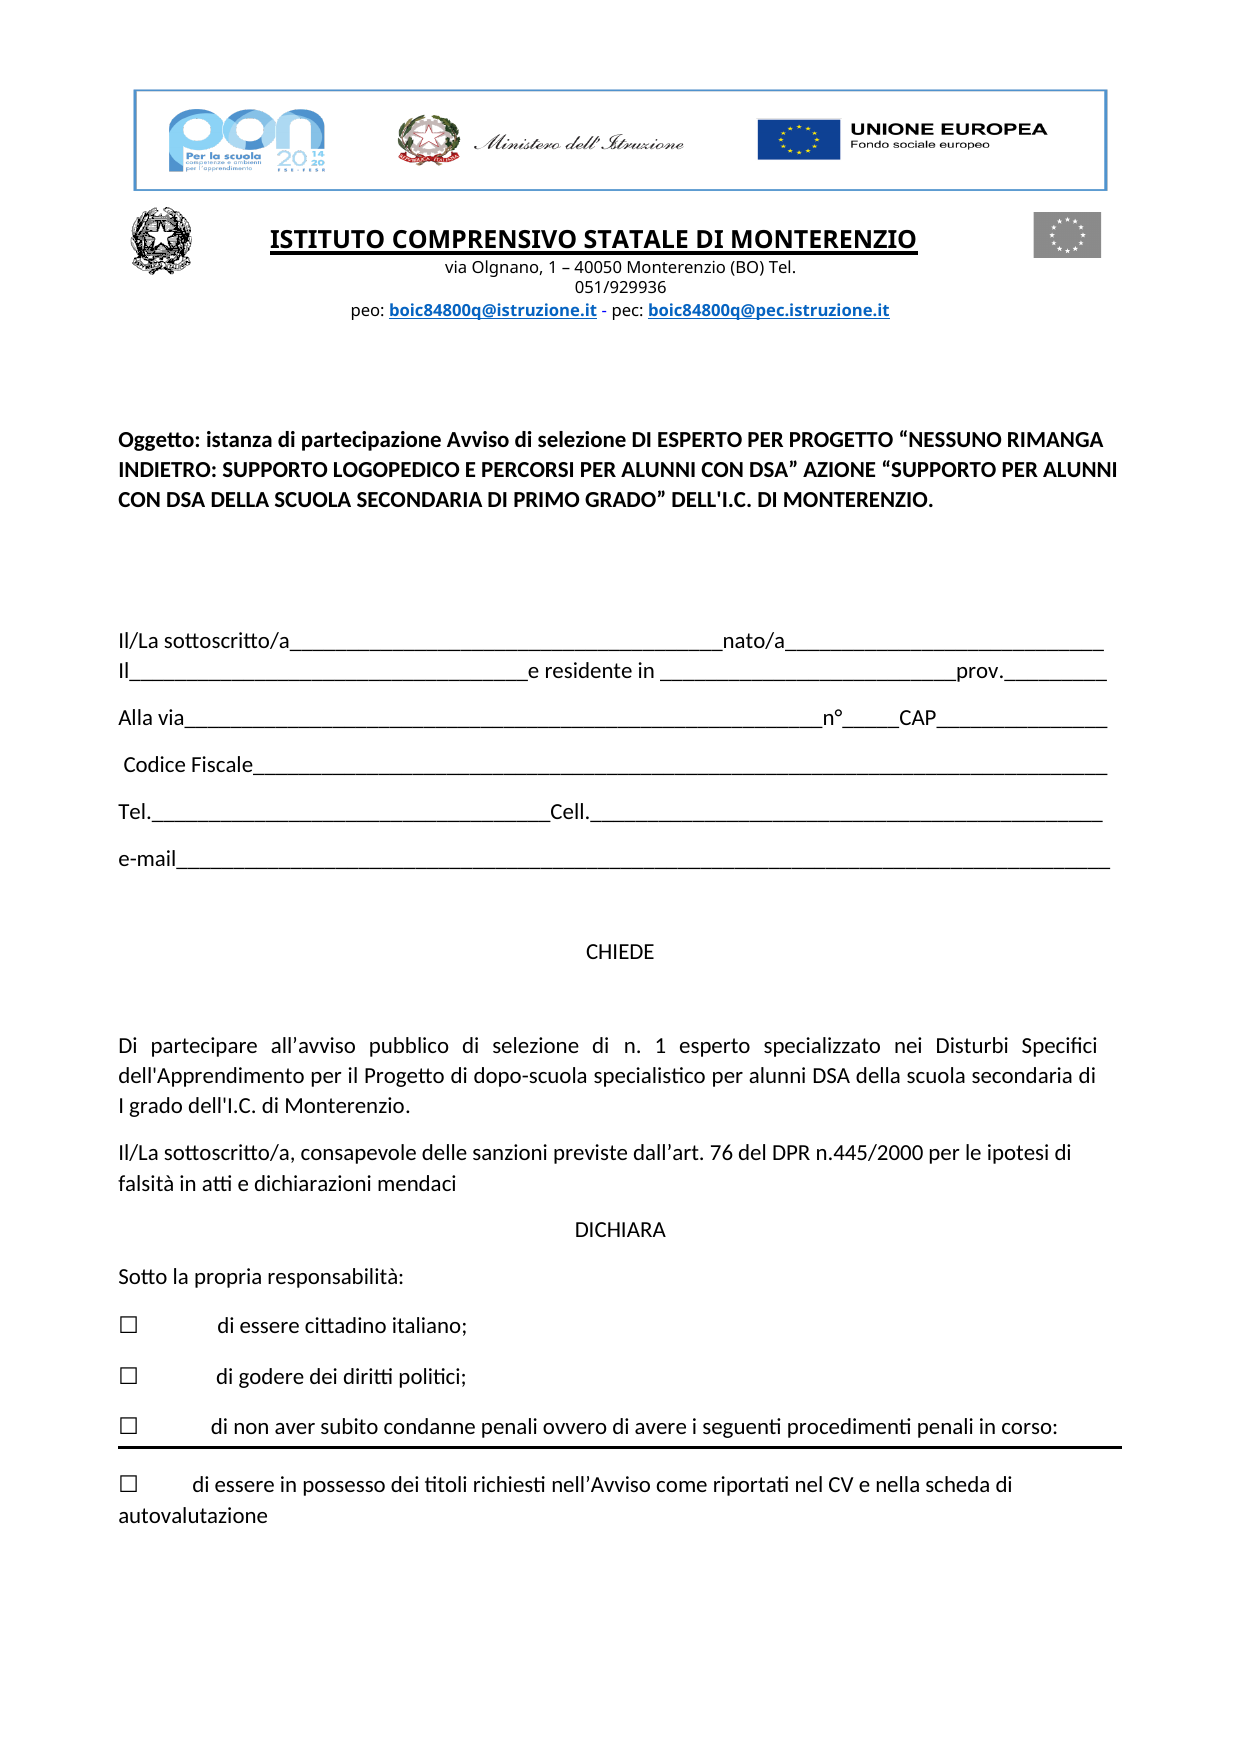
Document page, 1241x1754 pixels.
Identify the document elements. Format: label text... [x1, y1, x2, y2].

text di essere in possesso dei titoli richiesti nell’Avviso come riportati nel CV e nella scheda di autovalutazione [118, 1468, 1122, 1529]
picture [130, 207, 192, 275]
text Codice Fiscale___________________________________________________________________________ [118, 750, 1122, 778]
text CHIEDE [118, 937, 1122, 965]
text Il/La sottoscritto/a______________________________________nato/a____________________________ Il___________________________________e residente in __________________________prov._________ [118, 626, 1122, 684]
text Tel.___________________________________Cell._____________________________________________ [118, 797, 1122, 825]
picture [1033, 212, 1102, 258]
text Alla via________________________________________________________n°_____CAP_______________ [118, 703, 1122, 731]
text Sotto la propria responsabilità: [118, 1262, 1122, 1290]
text Il/La sottoscritto/a, consapevole delle sanzioni previste dall’art. 76 del DPR n.445/2000 per le ipotesi di falsità in atti e dichiarazioni mendaci [118, 1138, 1122, 1197]
text e-mail__________________________________________________________________________________ [118, 844, 1122, 872]
picture [118, 76, 1122, 204]
text DICHIARA [118, 1216, 1122, 1243]
text Oggetto: istanza di partecipazione Avviso di selezione DI ESPERTO PER PROGETTO “NESSUNO RIMANGA INDIETRO: SUPPORTO LOGOPEDICO E PERCORSI PER ALUNNI CON DSA” AZIONE “SUPPORTO PER ALUNNI CON DSA DELLA SCUOLA SECONDARIA DI PRIMO GRADO” DELL'I.C. DI MONTERENZIO. [118, 425, 1122, 513]
text di non aver subito condanne penali ovvero di avere i seguenti procedimenti penali in corso: [118, 1410, 1122, 1446]
text di godere dei diritti politici; [118, 1360, 1122, 1391]
text Di partecipare all’avviso pubblico di selezione di n. 1 esperto specializzato nei Disturbi Specifici dell'Apprendimento per il Progetto di dopo-scuola specialistico per alunni DSA della scuola secondaria di I grado dell'I.C. di Monterenzio. [118, 1031, 1098, 1119]
text di essere cittadino italiano; [118, 1309, 1122, 1341]
